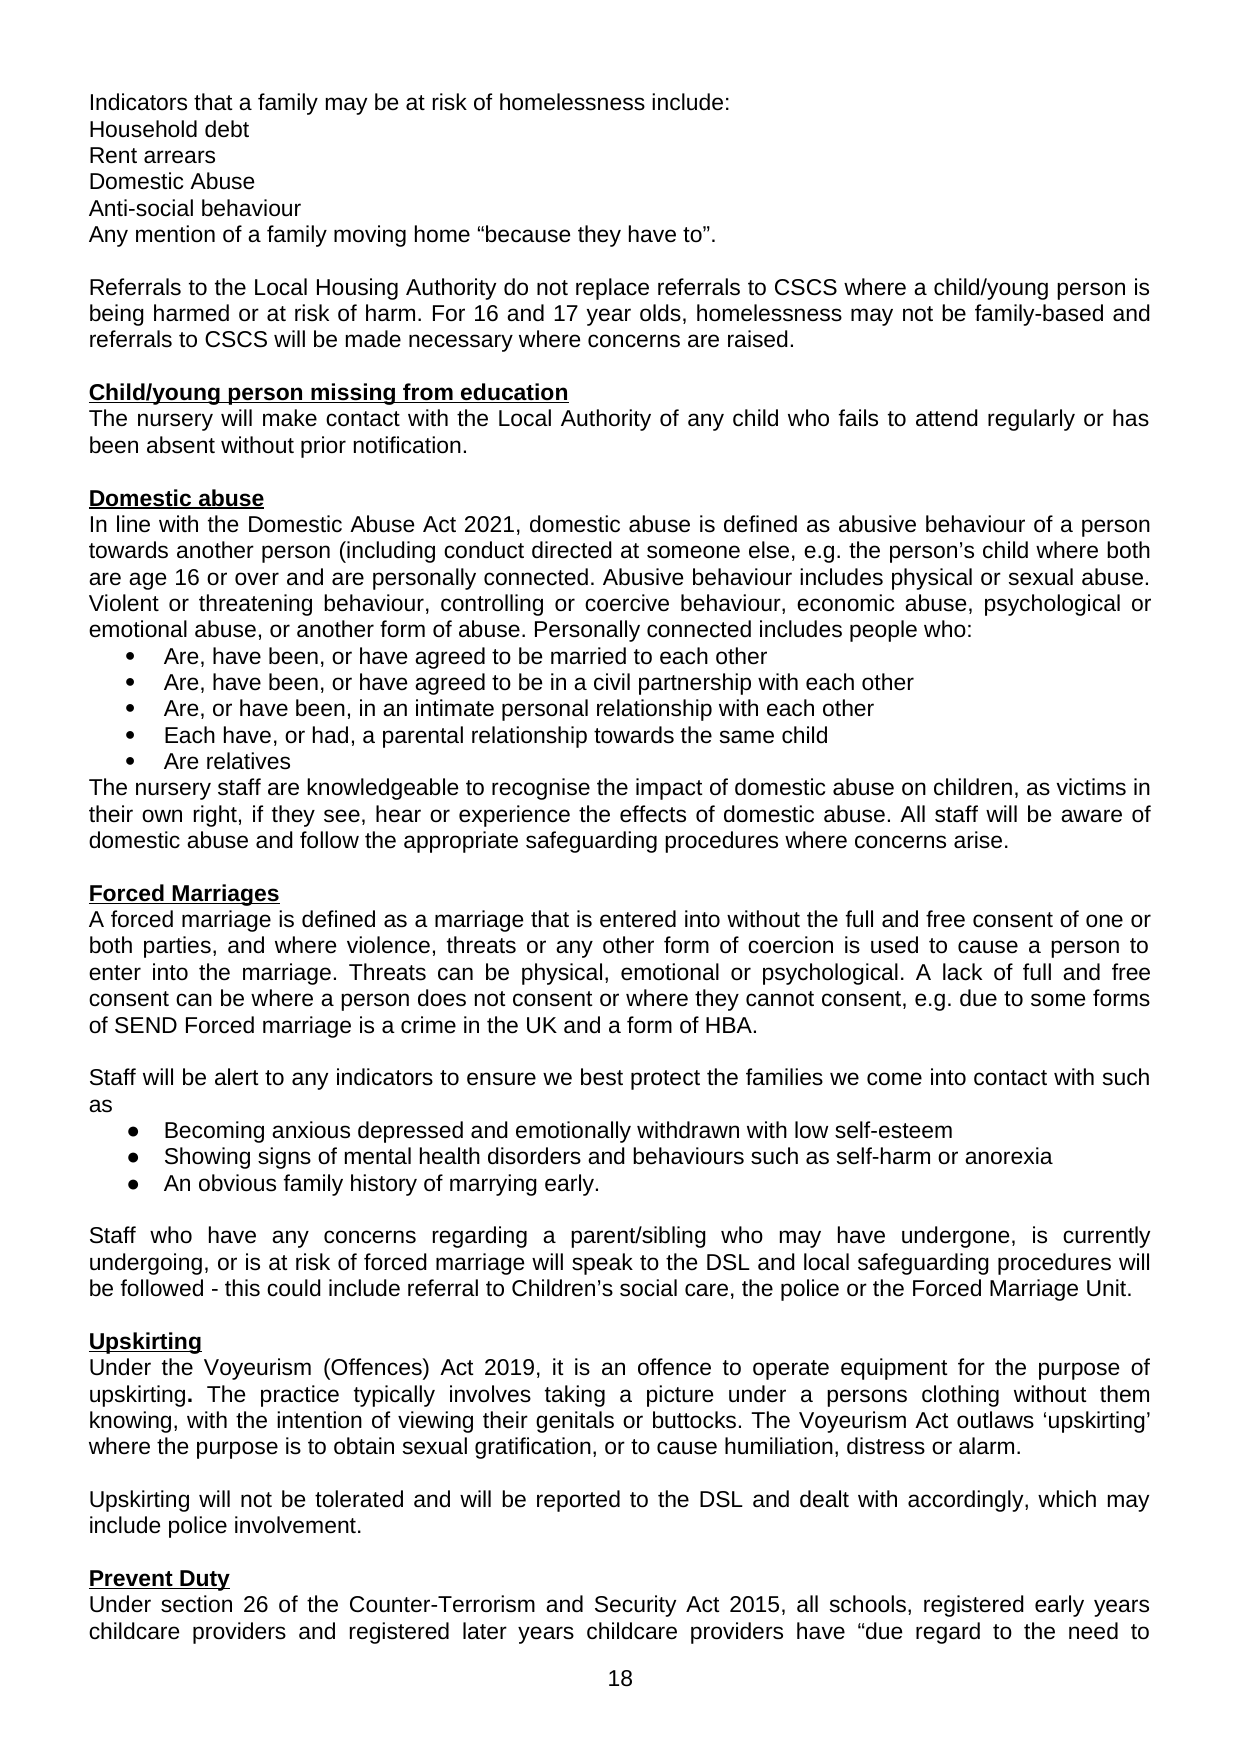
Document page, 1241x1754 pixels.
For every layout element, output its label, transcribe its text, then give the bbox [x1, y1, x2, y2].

list Are, or have been, in an intimate personal relationship with each other [126, 695, 1152, 722]
list Each have, or had, a parental relationship towards the same child [126, 722, 1152, 748]
text Upskirting will not be tolerated and will be reported to the DSL and dealt with accordingly, which may include police involvement. [88, 1486, 1152, 1539]
list Showing signs of mental health disorders and behaviours such as self-harm or anorexia [126, 1143, 1152, 1170]
list Are relatives [126, 748, 1152, 774]
text The nursery staff are knowledgeable to recognise the impact of domestic abuse on children, as victims in their own right, if they see, hear or experience the effects of domestic abuse. All staff will be aware of domestic abuse and follow the appropriate safeguarding procedures where concerns arise. [88, 774, 1152, 853]
text The nursery will make contact with the Local Authority of any child who fails to attend regularly or has been absent without prior notification. [88, 405, 1152, 458]
text Upskirting [88, 1328, 1152, 1354]
list An obvious family history of marrying early. [126, 1170, 1152, 1196]
text Forced Marriages [88, 880, 1152, 906]
text Domestic abuse [88, 484, 1152, 511]
text Child/young person missing from education [88, 379, 1152, 405]
text Household debt [88, 116, 1152, 142]
list Becoming anxious depressed and emotionally withdrawn with low self-esteem [126, 1117, 1152, 1143]
text Referrals to the Local Housing Authority do not replace referrals to CSCS where a child/young person is being harmed or at risk of harm. For 16 and 17 year olds, homelessness may not be family-based and referrals to CSCS will be made necessary where concerns are raised. [88, 274, 1152, 353]
list Are, have been, or have agreed to be married to each other [126, 643, 1152, 669]
text Indicators that a family may be at risk of homelessness include: [88, 89, 1152, 116]
text Rent arrears [88, 142, 1152, 168]
text In line with the Domestic Abuse Act 2021, domestic abuse is defined as abusive behaviour of a person towards another person (including conduct directed at someone else, e.g. the person’s child where both are age 16 or over and are personally connected. Abusive behaviour includes physical or sexual abuse. Violent or threatening behaviour, controlling or coercive behaviour, economic abuse, psychological or emotional abuse, or another form of abuse. Personally connected includes people who: [88, 511, 1152, 643]
text Anti-social behaviour [88, 194, 1152, 221]
text Staff will be alert to any indicators to ensure we best protect the families we come into contact with such as [88, 1064, 1152, 1117]
text Any mention of a family moving home “because they have to”. [88, 221, 1152, 247]
text Under the Voyeurism (Offences) Act 2019, it is an offence to operate equipment for the purpose of upskirting. The practice typically involves taking a picture under a persons clothing without them knowing, with the intention of viewing their genitals or buttocks. The Voyeurism Act outlaws ‘upskirting’ where the purpose is to obtain sexual gratification, or to cause humiliation, distress or alarm. [88, 1354, 1152, 1459]
text A forced marriage is defined as a marriage that is entered into without the full and free consent of one or both parties, and where violence, threats or any other form of coercion is used to cause a person to enter into the marriage. Threats can be physical, emotional or psychological. A lack of full and free consent can be where a person does not consent or where they cannot consent, e.g. due to some forms of SEND Forced marriage is a crime in the UK and a form of HBA. [88, 906, 1152, 1038]
list Are, have been, or have agreed to be in a civil partnership with each other [126, 669, 1152, 695]
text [88, 1591, 1152, 1644]
text Staff who have any concerns regarding a parent/sibling who may have undergone, is currently undergoing, or is at risk of forced marriage will speak to the DSL and local safeguarding procedures will be followed - this could include referral to Children’s social care, the police or the Forced Marriage Unit. [88, 1222, 1152, 1301]
text Prevent Duty [88, 1565, 1152, 1591]
text Domestic Abuse [88, 168, 1152, 194]
